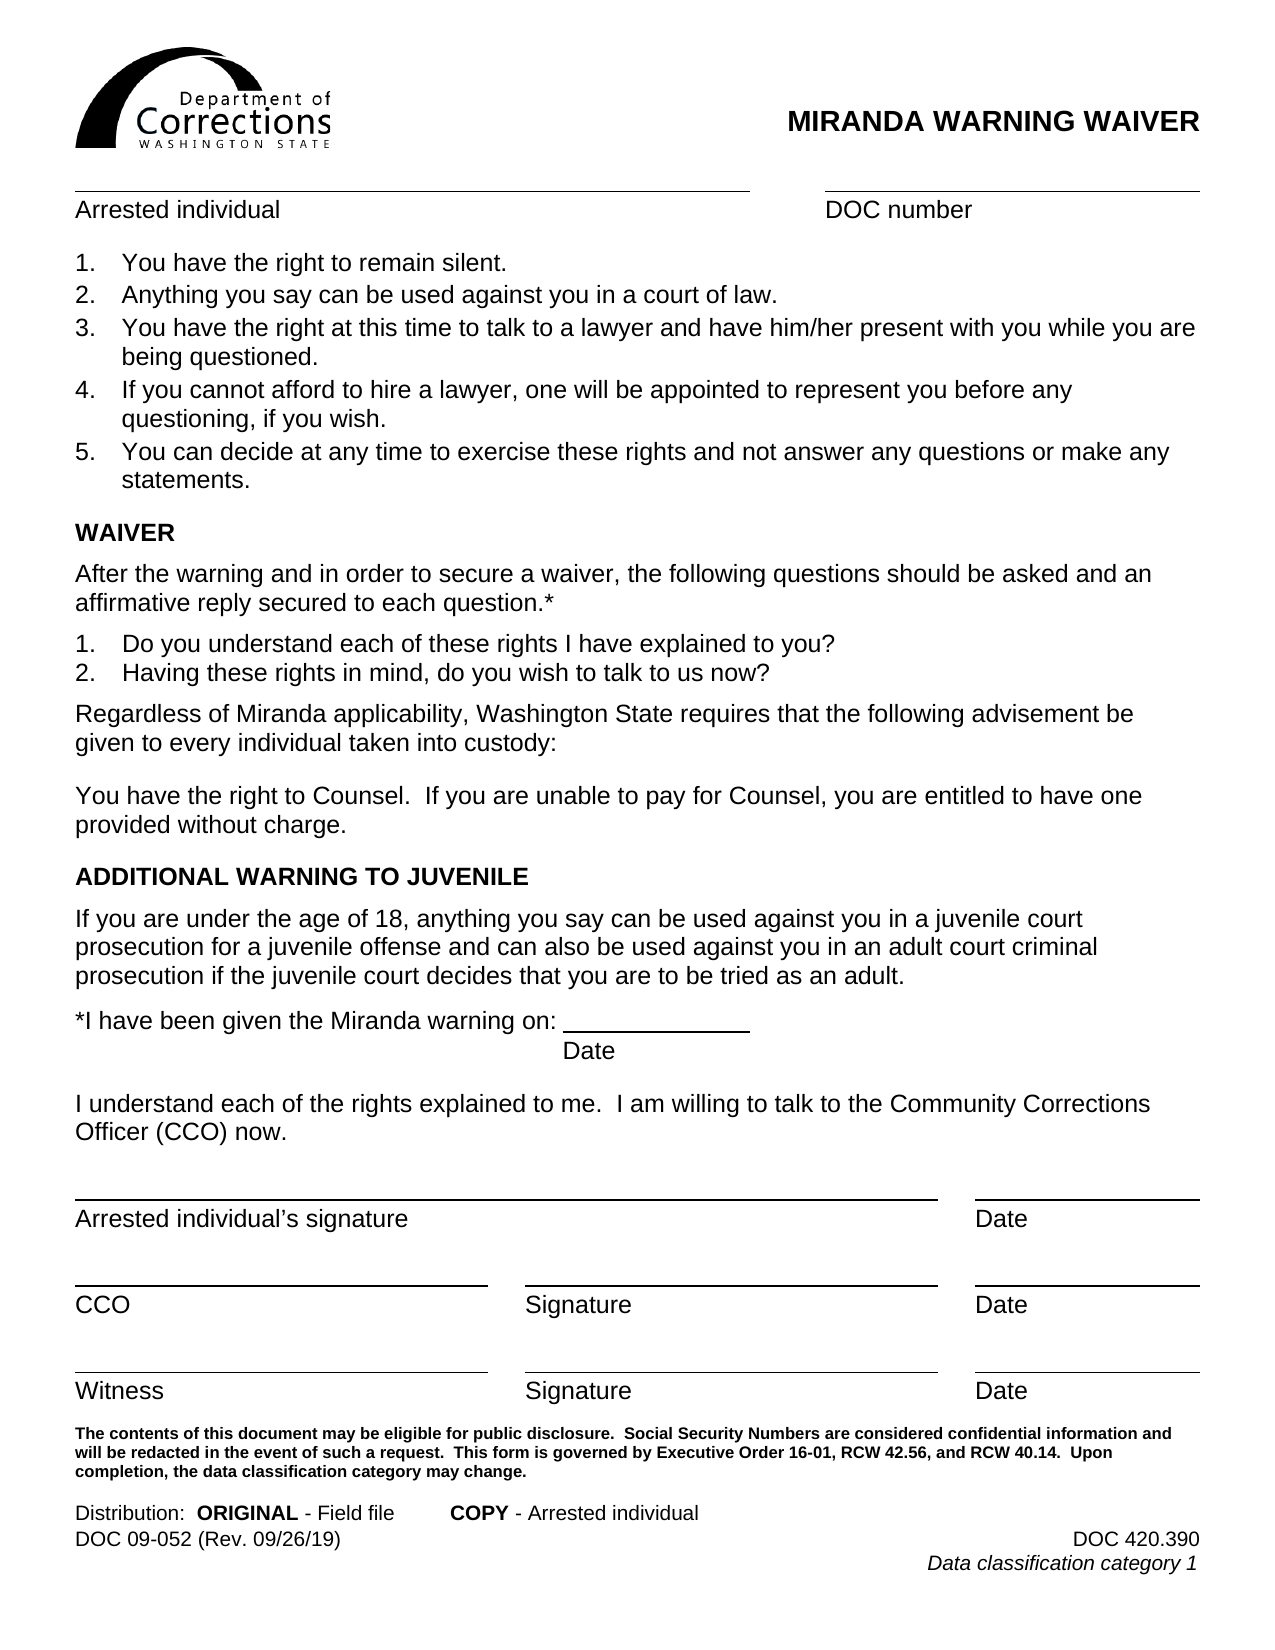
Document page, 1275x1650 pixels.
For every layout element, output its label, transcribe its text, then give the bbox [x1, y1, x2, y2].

text ADDITIONAL WARNING TO JUVENILE [75, 862, 1200, 891]
text Witness Signature Date [75, 1376, 1200, 1405]
text 4. If you cannot afford to hire a lawyer, one will be appointed to represent you before any questioning, if you wish. [75, 375, 1200, 432]
text 2. Anything you say can be used against you in a court of law. [75, 280, 1200, 309]
picture [75, 47, 331, 104]
text 2. Having these rights in mind, do you wish to talk to us now? [75, 658, 1200, 687]
text 1. Do you understand each of these rights I have explained to you? [75, 629, 1200, 658]
text The contents of this document may be eligible for public disclosure. Social Security Numbers are considered confidential information and will be redacted in the event of such a request. This form is governed by Executive Order 16-01, RCW 42.56, and RCW 40.14. Upon completion, the data classification category may change. [75, 1424, 1200, 1481]
text 1. You have the right to remain silent. [75, 247, 1200, 276]
text *I have been given the Miranda warning on: [75, 1002, 1200, 1036]
text You have the right to Counsel. If you are unable to pay for Counsel, you are entitled to have one provided without charge. [75, 781, 1200, 838]
text If you are under the age of 18, anything you say can be used against you in a juvenile court prosecution for a juvenile offense and can also be used against you in an adult court criminal prosecution if the juvenile court decides that you are to be tried as an adult. [75, 903, 1200, 990]
text Date [75, 1036, 1200, 1064]
text MIRANDA WARNING WAIVER [75, 104, 1200, 137]
text Distribution: ORIGINAL - Field file COPY - Arrested individual [75, 1501, 1200, 1524]
text 5. You can decide at any time to exercise these rights and not answer any questions or make any statements. [75, 437, 1200, 494]
text Arrested individual’s signature Date [75, 1203, 1200, 1232]
text I understand each of the rights explained to me. I am willing to talk to the Community Corrections Officer (CCO) now. [75, 1088, 1200, 1146]
text After the warning and in order to secure a waiver, the following questions should be asked and an affirmative reply secured to each question.* [75, 559, 1200, 617]
text WAIVER [75, 518, 1200, 547]
picture [75, 137, 331, 150]
text 3. You have the right at this time to talk to a lawyer and have him/her present with you while you are being questioned. [75, 313, 1200, 371]
text CCO Signature Date [75, 1290, 1200, 1318]
text Regardless of Miranda applicability, Washington State requires that the following advisement be given to every individual taken into custody: [75, 699, 1200, 757]
text Arrested individual DOC number [75, 195, 1200, 223]
